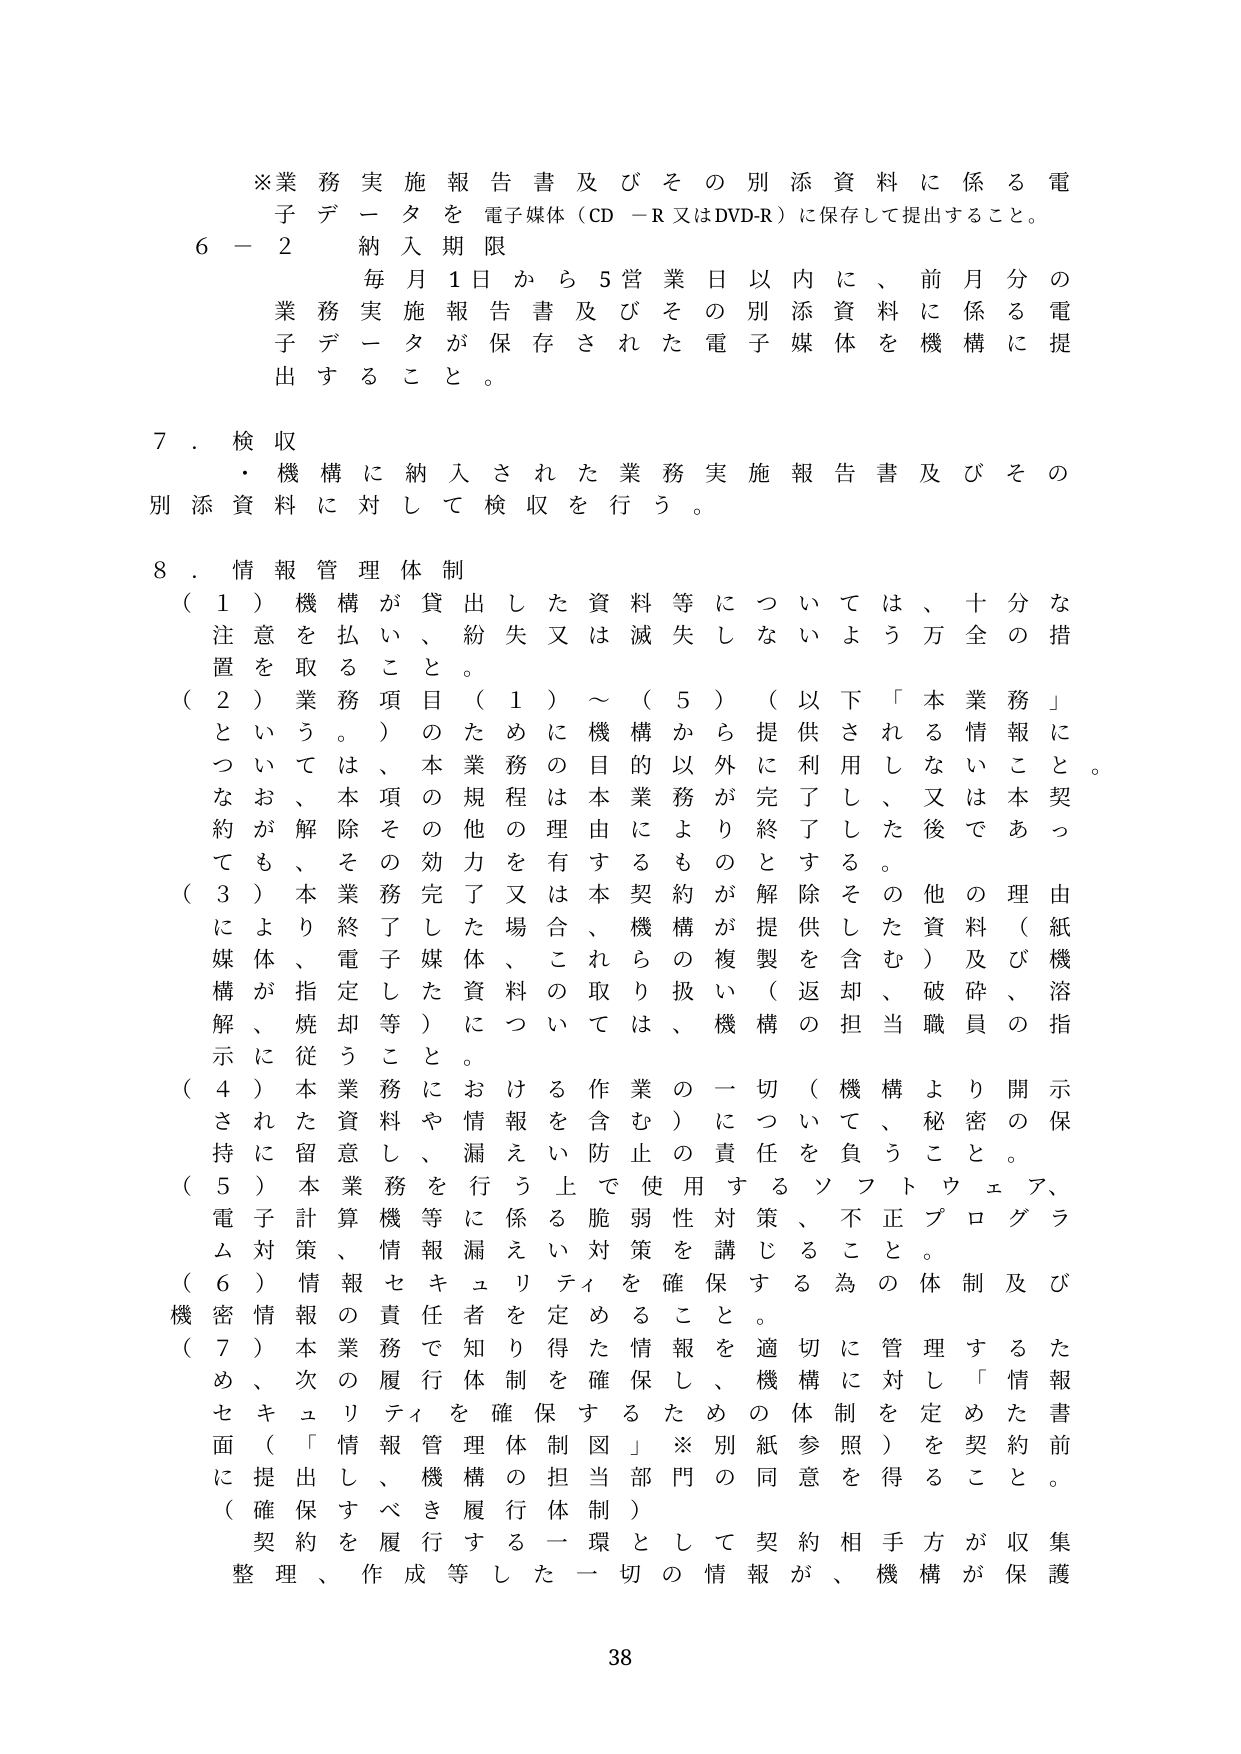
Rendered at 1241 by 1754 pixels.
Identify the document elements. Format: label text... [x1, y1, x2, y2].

text ８．情報管理体制 [149, 553, 1091, 585]
text （５）本業務を行う上で使用するソフトウェア、電子計算機等に係る脆弱性対策、不正プログラム対策、情報漏えい対策を講じること。 [165, 1168, 1091, 1266]
text （２）業務項目（１）～（５）（以下「本業務」という。）のために機構から提供される情報については、本業務の目的以外に利用しないこと。なお、本項の規程は本業務が完了し、又は本契約が解除その他の理由により終了した後であっても、その効力を有するものとする。 [165, 683, 1091, 877]
text （確保すべき履行体制） [165, 1492, 1091, 1525]
list ※業務実施報告書及びその別添資料に係る電子データを電子媒体（CD－R又はDVD-R）に保存して提出すること。 [233, 164, 1091, 229]
text （６）情報セキュリティを確保する為の体制及び機密情報の責任者を定めること。 [165, 1266, 1091, 1331]
list ・機構に納入された業務実施報告書及びその別添資料に対して検収を行う。 [149, 456, 1091, 521]
text （４）本業務における作業の一切（機構より開示された資料や情報を含む）について、秘密の保持に留意し、漏えい防止の責任を負うこと。 [165, 1071, 1091, 1168]
text （７）本業務で知り得た情報を適切に管理するため、次の履行体制を確保し、機構に対し「情報セキュリティを確保するための体制を定めた書面（「情報管理体制図」※別紙参照）を契約前に提出し、機構の担当部門の同意を得ること。 [165, 1331, 1091, 1492]
list 毎月1日から5営業日以内に、前月分の業務実施報告書及びその別添資料に係る電子データが保存された電子媒体を機構に提出すること。 [149, 261, 1091, 391]
text （１）機構が貸出した資料等については、十分な注意を払い、紛失又は滅失しないよう万全の措置を取ること。 [165, 585, 1091, 683]
list ７．検収 [149, 423, 1091, 456]
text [228, 1525, 1091, 1590]
text （３）本業務完了又は本契約が解除その他の理由により終了した場合、機構が提供した資料（紙媒体、電子媒体、これらの複製を含む）及び機構が指定した資料の取り扱い（返却、破砕、溶解、焼却等）については、機構の担当職員の指示に従うこと。 [165, 877, 1091, 1071]
list ６－２ 納入期限 [149, 229, 1091, 261]
